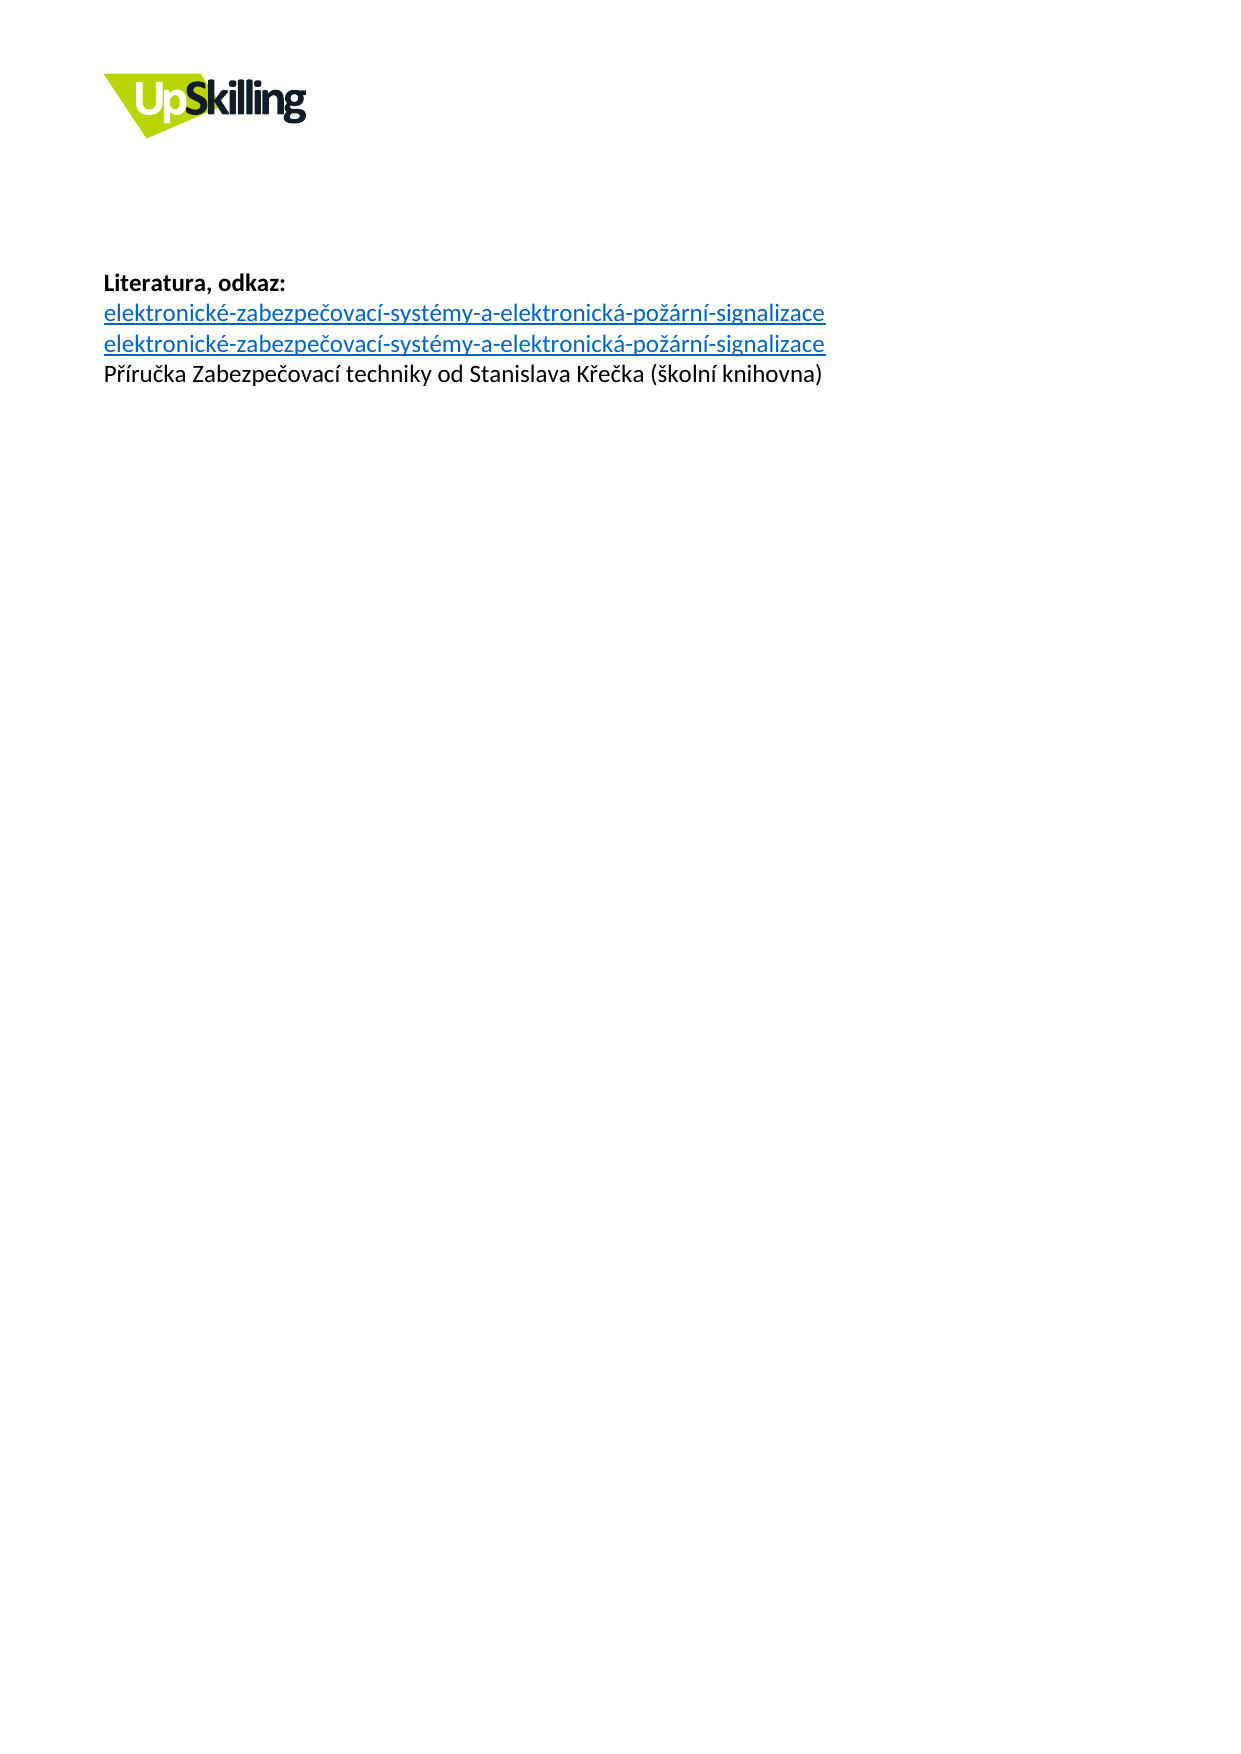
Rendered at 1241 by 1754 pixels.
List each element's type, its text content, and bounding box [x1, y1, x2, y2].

text Literatura, odkaz: [103, 267, 1093, 297]
text elektronické-zabezpečovací-systémy-a-elektronická-požární-signalizace [103, 297, 1093, 328]
text elektronické-zabezpečovací-systémy-a-elektronická-požární-signalizace [103, 328, 1093, 358]
text Příručka Zabezpečovací techniky od Stanislava Křečka (školní knihovna) [103, 358, 1093, 389]
